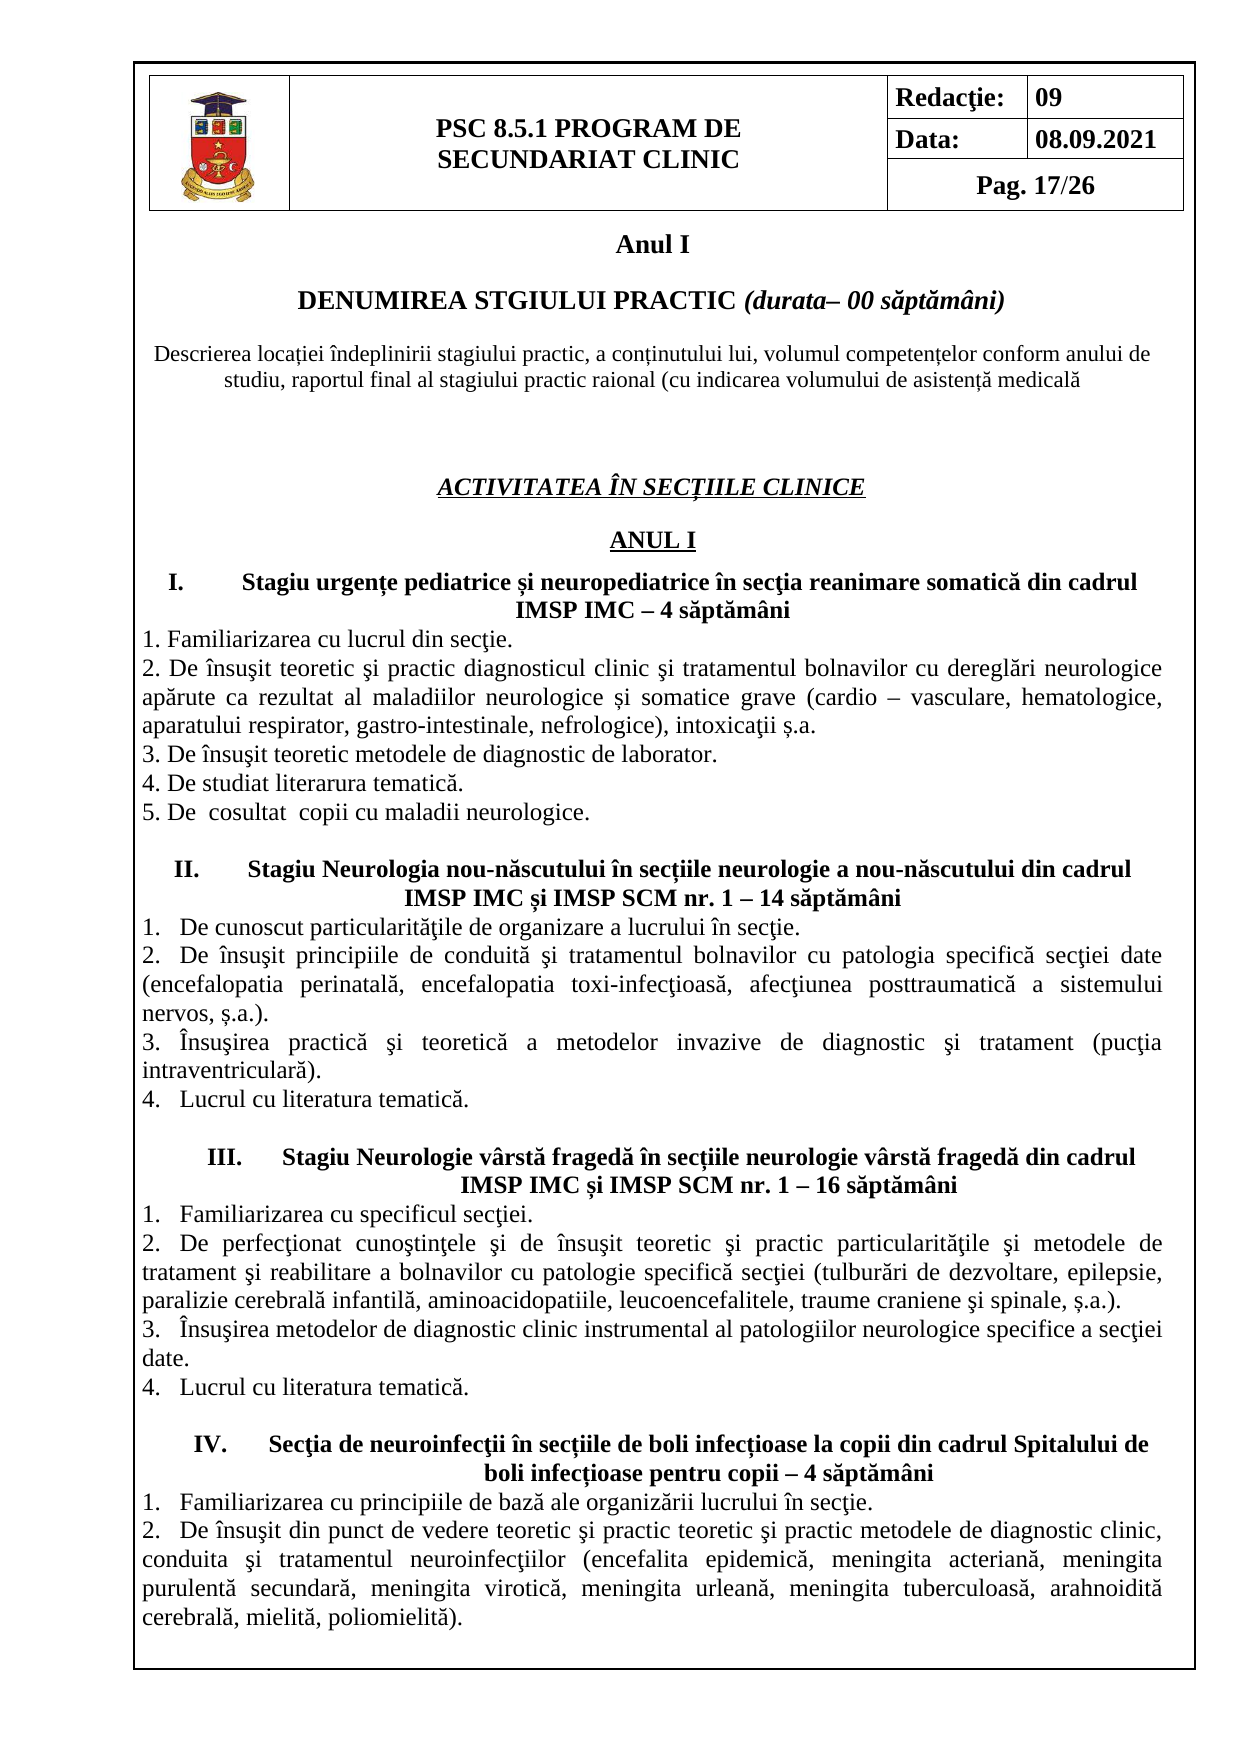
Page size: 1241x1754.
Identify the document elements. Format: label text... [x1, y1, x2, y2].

list De cunoscut particularităţile de organizare a lucrului în secţie. [142, 912, 1163, 940]
text 5. De cosultat copii cu maladii neurologice. [142, 797, 1163, 825]
list Însuşirea practică şi teoretică a metodelor invazive de diagnostic şi tratament (pucţia intraventriculară). [142, 1027, 1163, 1084]
list Secţia de neuroinfecţii în secțiile de boli infecțioase la copii din cadrul Spitalului de boli infecțioase pentru copii – 4 săptămâni [179, 1429, 1163, 1487]
text Descrierea locației îndeplinirii stagiului practic, a conținutului lui, volumul competențelor conform anului de studiu, raportul final al stagiului practic raional (cu indicarea volumului de asistență medicală [142, 340, 1163, 393]
picture [181, 92, 255, 203]
list Stagiu urgențe pediatrice și neuropediatrice în secţia reanimare somatică din cadrul IMSP IMC – 4 săptămâni [142, 567, 1163, 624]
text Anul I [142, 525, 1163, 554]
list De însuşit principiile de conduită şi tratamentul bolnavilor cu patologia specifică secţiei date (encefalopatia perinatală, encefalopatia toxi-infecţioasă, afecţiunea posttraumatică a sistemului nervos, ș.a.). [142, 940, 1163, 1027]
list Însuşirea metodelor de diagnostic clinic instrumental al patologiilor neurologice specifice a secţiei date. [142, 1314, 1163, 1372]
text ACTIVITATEA ÎN SECȚIILE CLINICE [142, 472, 1163, 500]
list Lucrul cu literatura tematică. [142, 1372, 1163, 1400]
text 4. De studiat literarura tematică. [142, 768, 1163, 797]
list Stagiu Neurologie vârstă fragedă în secțiile neurologie vârstă fragedă din cadrul IMSP IMC și IMSP SCM nr. 1 – 16 săptămâni [179, 1142, 1163, 1199]
text Denumirea stgiului practic (durata– 00 săptămâni) [142, 284, 1163, 315]
text 1. Familiarizarea cu lucrul din secţie. [142, 624, 1163, 653]
list Stagiu Neurologia nou-născutului în secțiile neurologie a nou-născutului din cadrul IMSP IMC și IMSP SCM nr. 1 – 14 săptămâni [142, 854, 1163, 912]
text 2. De însuşit teoretic şi practic diagnosticul clinic şi tratamentul bolnavilor cu dereglări neurologice apărute ca rezultat al maladiilor neurologice și somatice grave (cardio – vasculare, hematologice, aparatului respirator, gastro-intestinale, nefrologice), intoxicaţii ș.a. [142, 653, 1163, 739]
list De însuşit din punct de vedere teoretic şi practic teoretic şi practic metodele de diagnostic clinic, conduita şi tratamentul neuroinfecţiilor (encefalita epidemică, meningita acteriană, meningita purulentă secundară, meningita virotică, meningita urleană, meningita tuberculoasă, arahnoidită cerebrală, mielită, poliomielită). [142, 1515, 1163, 1630]
list Familiarizarea cu principiile de bază ale organizării lucrului în secţie. [142, 1487, 1163, 1515]
list Familiarizarea cu specificul secţiei. [142, 1199, 1163, 1228]
text Anul I [142, 228, 1163, 259]
list De perfecţionat cunoştinţele şi de însuşit teoretic şi practic particularităţile şi metodele de tratament şi reabilitare a bolnavilor cu patologie specifică secţiei (tulburări de dezvoltare, epilepsie, paralizie cerebrală infantilă, aminoacidopatiile, leucoencefalitele, traume craniene şi spinale, ș.a.). [142, 1228, 1163, 1314]
text 3. De însuşit teoretic metodele de diagnostic de laborator. [142, 739, 1163, 768]
list Lucrul cu literatura tematică. [142, 1084, 1163, 1113]
